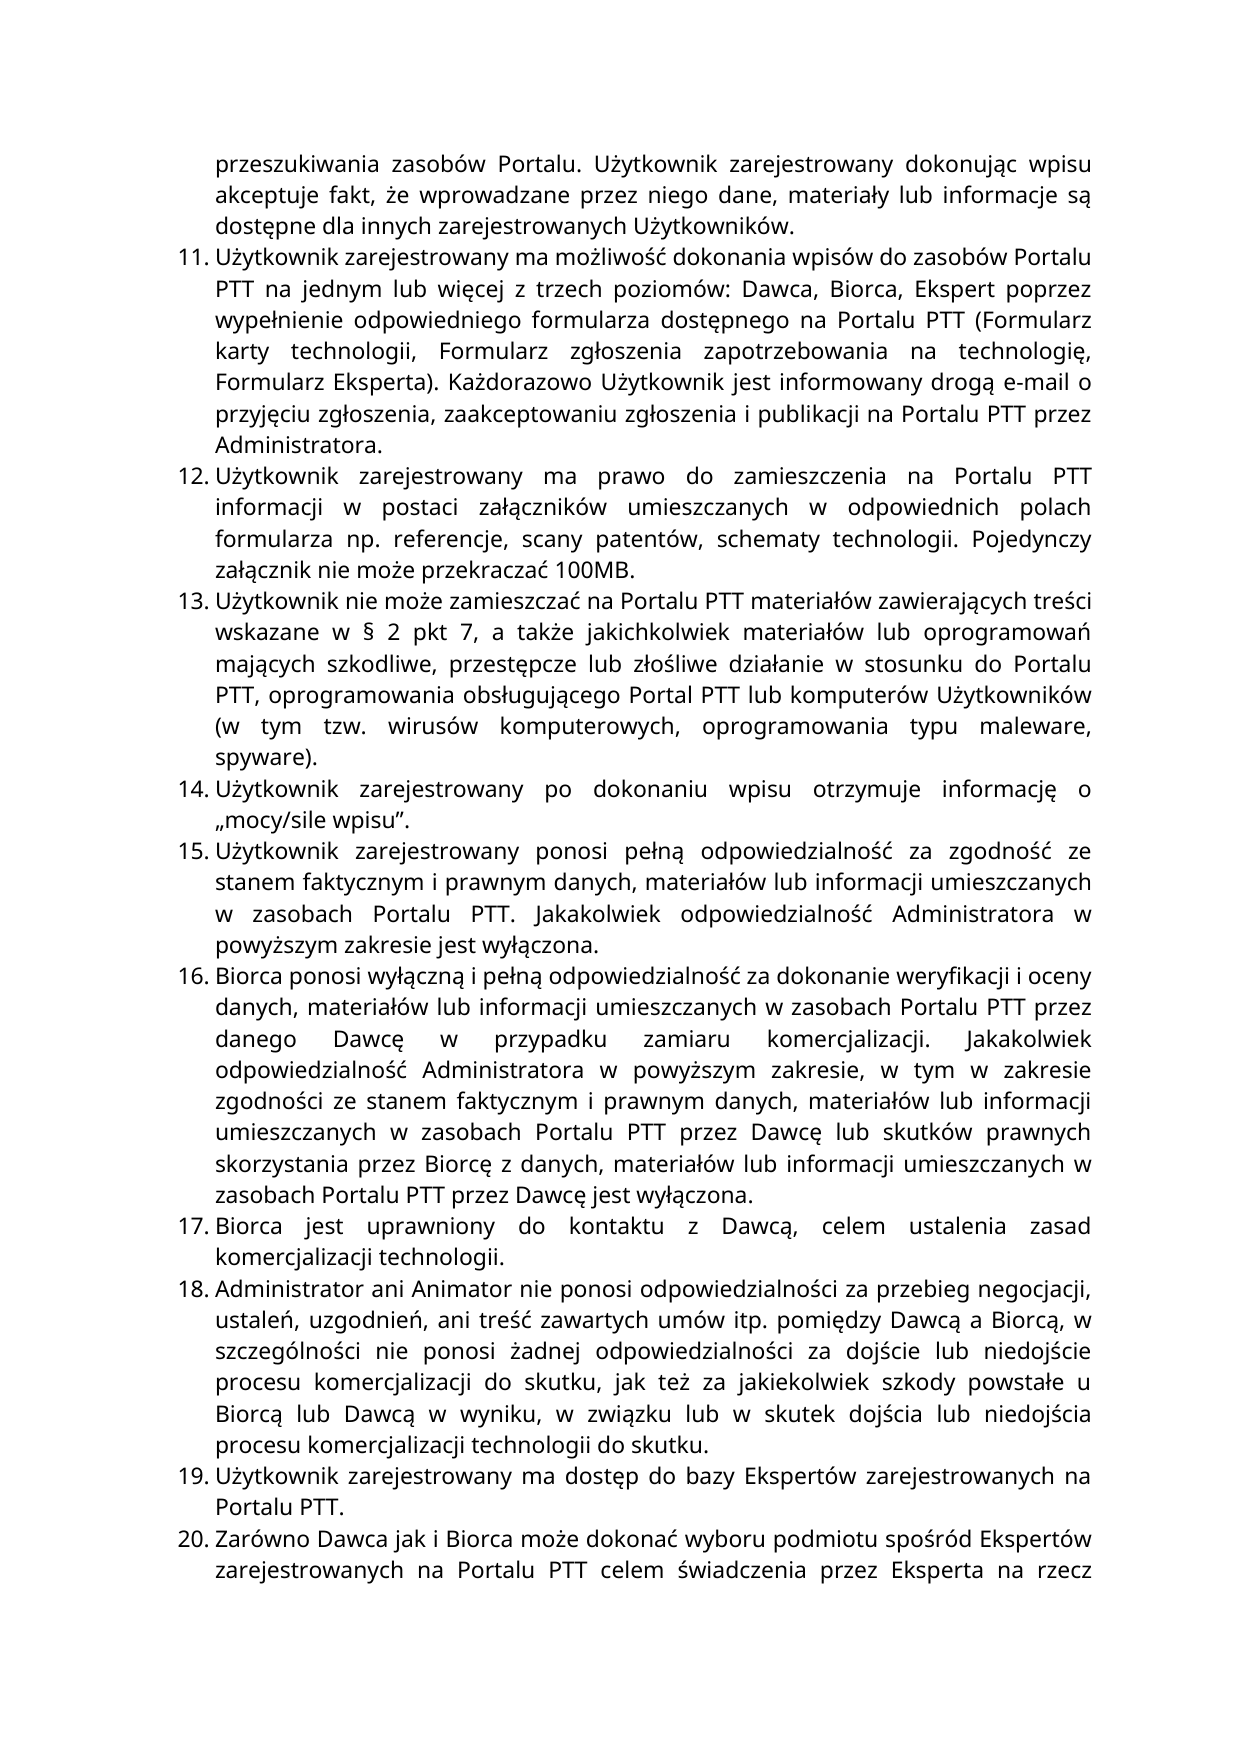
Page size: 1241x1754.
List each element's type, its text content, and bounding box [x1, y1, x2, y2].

list Użytkownik nie może zamieszczać na Portalu PTT materiałów zawierających treści wskazane w § 2 pkt 7, a także jakichkolwiek materiałów lub oprogramowań mających szkodliwe, przestępcze lub złośliwe działanie w stosunku do Portalu PTT, oprogramowania obsługującego Portal PTT lub komputerów Użytkowników (w tym tzw. wirusów komputerowych, oprogramowania typu maleware, spyware). [177, 585, 1093, 773]
list Administrator ani Animator nie ponosi odpowiedzialności za przebieg negocjacji, ustaleń, uzgodnień, ani treść zawartych umów itp. pomiędzy Dawcą a Biorcą, w szczególności nie ponosi żadnej odpowiedzialności za dojście lub niedojście procesu komercjalizacji do skutku, jak też za jakiekolwiek szkody powstałe u Biorcą lub Dawcą w wyniku, w związku lub w skutek dojścia lub niedojścia procesu komercjalizacji technologii do skutku. [177, 1273, 1093, 1460]
list Biorca jest uprawniony do kontaktu z Dawcą, celem ustalenia zasad komercjalizacji technologii. [177, 1210, 1093, 1273]
list Użytkownik zarejestrowany ma prawo do zamieszczenia na Portalu PTT informacji w postaci załączników umieszczanych w odpowiednich polach formularza np. referencje, scany patentów, schematy technologii. Pojedynczy załącznik nie może przekraczać 100MB. [177, 460, 1093, 585]
list Biorca ponosi wyłączną i pełną odpowiedzialność za dokonanie weryfikacji i oceny danych, materiałów lub informacji umieszczanych w zasobach Portalu PTT przez danego Dawcę w przypadku zamiaru komercjalizacji. Jakakolwiek odpowiedzialność Administratora w powyższym zakresie, w tym w zakresie zgodności ze stanem faktycznym i prawnym danych, materiałów lub informacji umieszczanych w zasobach Portalu PTT przez Dawcę lub skutków prawnych skorzystania przez Biorcę z danych, materiałów lub informacji umieszczanych w zasobach Portalu PTT przez Dawcę jest wyłączona. [177, 960, 1093, 1210]
list Użytkownik zarejestrowany ponosi pełną odpowiedzialność za zgodność ze stanem faktycznym i prawnym danych, materiałów lub informacji umieszczanych w zasobach Portalu PTT. Jakakolwiek odpowiedzialność Administratora w powyższym zakresie jest wyłączona. [177, 835, 1093, 960]
list Użytkownik zarejestrowany ma możliwość dokonania wpisów do zasobów Portalu PTT na jednym lub więcej z trzech poziomów: Dawca, Biorca, Ekspert poprzez wypełnienie odpowiedniego formularza dostępnego na Portalu PTT (Formularz karty technologii, Formularz zgłoszenia zapotrzebowania na technologię, Formularz Eksperta). Każdorazowo Użytkownik jest informowany drogą e-mail o przyjęciu zgłoszenia, zaakceptowaniu zgłoszenia i publikacji na Portalu PTT przez Administratora. [177, 241, 1093, 460]
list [177, 1523, 1093, 1585]
list Użytkownik zarejestrowany ma dostęp do bazy Ekspertów zarejestrowanych na Portalu PTT. [177, 1460, 1093, 1523]
list Użytkownik zarejestrowany po dokonaniu wpisu otrzymuje informację o „mocy/sile wpisu”. [177, 773, 1093, 835]
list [177, 148, 1093, 241]
